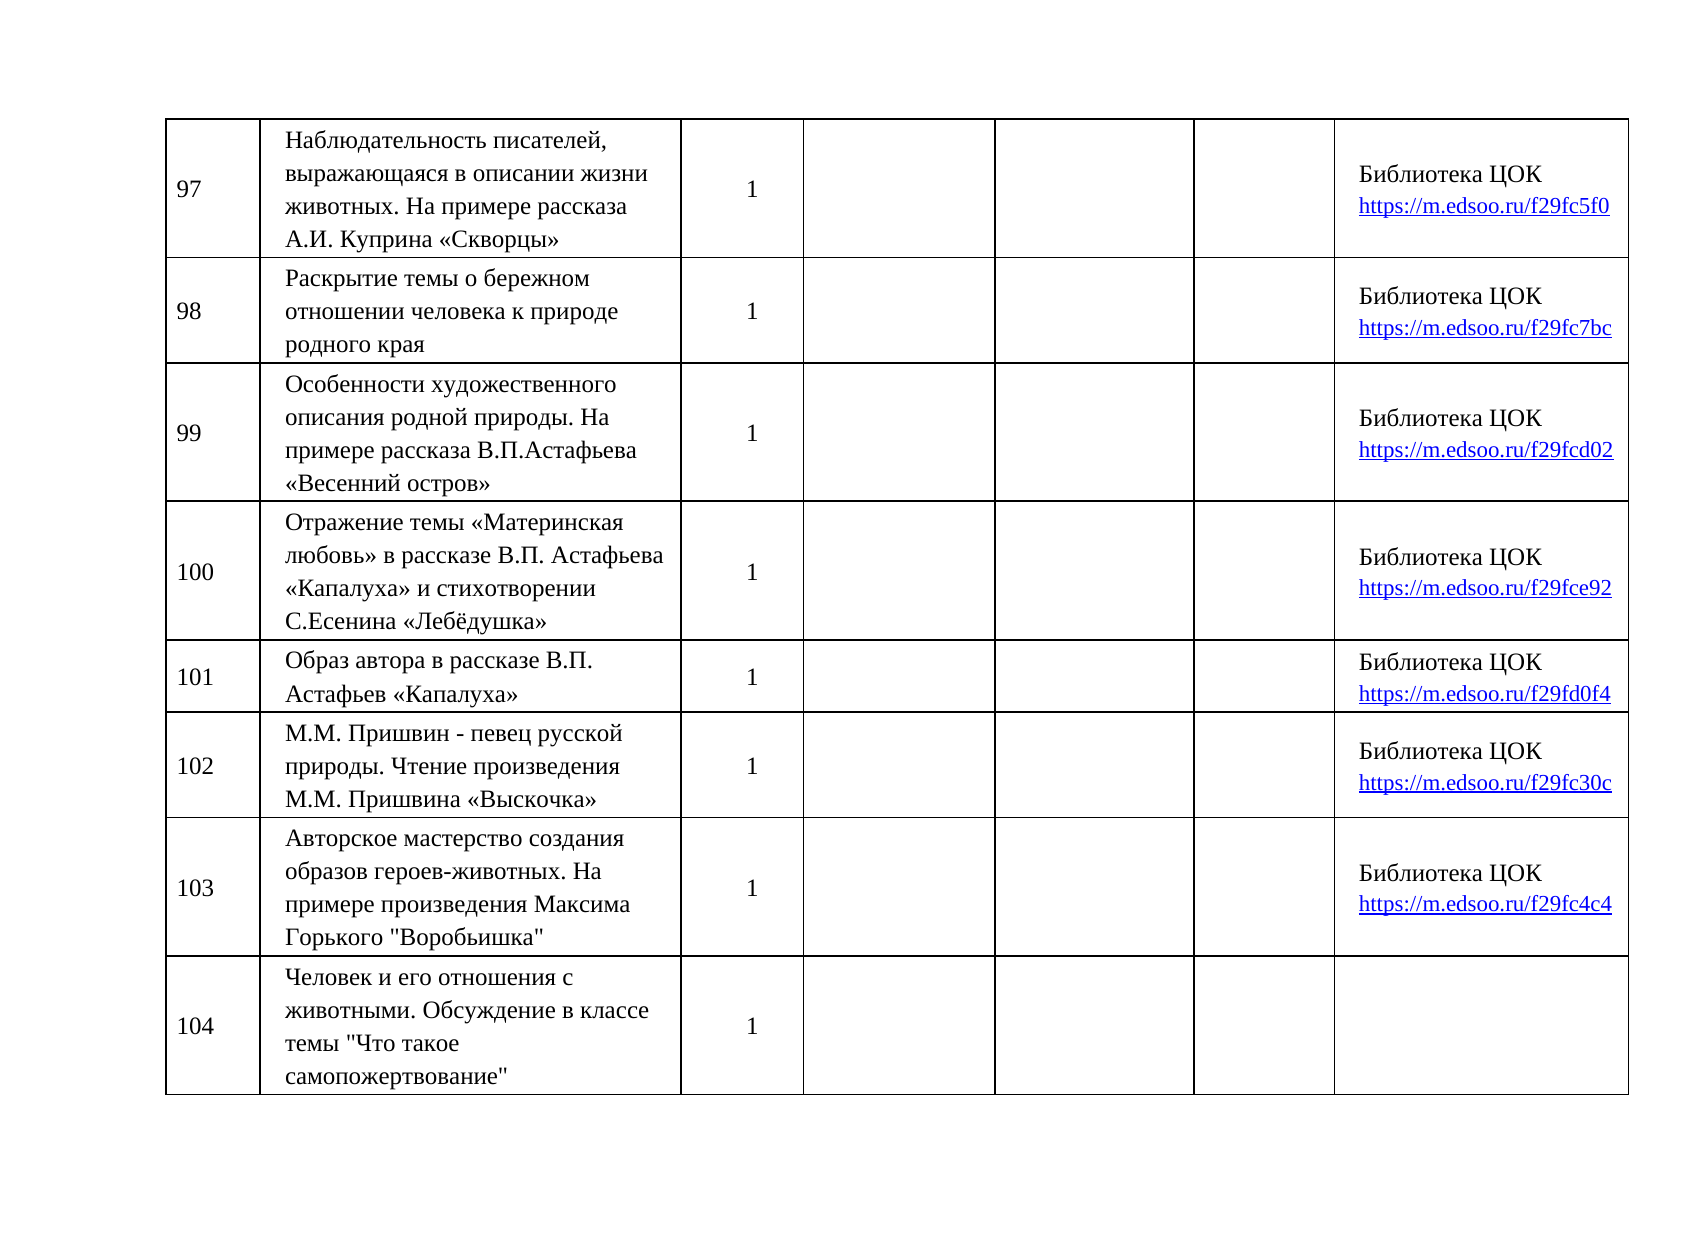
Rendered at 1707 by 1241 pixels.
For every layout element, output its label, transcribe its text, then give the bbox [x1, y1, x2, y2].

table_cell [1335, 957, 1628, 1093]
table_cell [1195, 120, 1334, 257]
table_cell [1195, 502, 1334, 639]
table_cell Авторское мастерство создания образов героев-животных. На примере произведения Максима Горького "Воробьишка" [261, 818, 680, 955]
table_cell [1195, 641, 1334, 711]
table_cell [804, 502, 994, 639]
table_cell Библиотека ЦОК https://m.edsoo.ru/f29fce92 [1335, 502, 1628, 639]
table_cell 1 [682, 641, 803, 711]
table_cell Библиотека ЦОК https://m.edsoo.ru/f29fc7bc [1335, 258, 1628, 362]
table_cell [996, 818, 1193, 955]
table_cell Раскрытие темы о бережном отношении человека к природе родного края [261, 258, 680, 362]
table_cell Наблюдательность писателей, выражающаяся в описании жизни животных. На примере рассказа А.И. Куприна «Скворцы» [261, 120, 680, 257]
table_cell 1 [682, 364, 803, 500]
table_cell 1 [682, 120, 803, 257]
table_cell [804, 120, 994, 257]
table_cell [996, 641, 1193, 711]
table_cell 103 [167, 818, 259, 955]
table_cell [1195, 258, 1334, 362]
table_cell Библиотека ЦОК https://m.edsoo.ru/f29fc4c4 [1335, 818, 1628, 955]
table_cell Библиотека ЦОК https://m.edsoo.ru/f29fc30c [1335, 713, 1628, 817]
table_cell [1195, 713, 1334, 817]
table_cell 1 [682, 258, 803, 362]
table_cell Особенности художественного описания родной природы. На примере рассказа В.П.Астафьева «Весенний остров» [261, 364, 680, 500]
table_cell [996, 957, 1193, 1093]
table_cell [804, 818, 994, 955]
table_cell [1195, 957, 1334, 1093]
table_cell 97 [167, 120, 259, 257]
table_cell Образ автора в рассказе В.П. Астафьев «Капалуха» [261, 641, 680, 711]
table_cell 101 [167, 641, 259, 711]
table_cell [996, 502, 1193, 639]
table_cell [804, 258, 994, 362]
table_cell Отражение темы «Материнская любовь» в рассказе В.П. Астафьева «Капалуха» и стихотворении С.Есенина «Лебёдушка» [261, 502, 680, 639]
table_cell 100 [167, 502, 259, 639]
table_cell [996, 258, 1193, 362]
table_cell 104 [167, 957, 259, 1093]
table_cell 1 [682, 713, 803, 817]
table_cell 102 [167, 713, 259, 817]
table_cell [1195, 364, 1334, 500]
table_cell [804, 641, 994, 711]
table_cell [804, 957, 994, 1093]
table_cell [804, 713, 994, 817]
table_cell Библиотека ЦОК https://m.edsoo.ru/f29fcd02 [1335, 364, 1628, 500]
table_cell [1195, 818, 1334, 955]
table_cell Библиотека ЦОК https://m.edsoo.ru/f29fd0f4 [1335, 641, 1628, 711]
table_cell 1 [682, 502, 803, 639]
table_cell 1 [682, 818, 803, 955]
table_cell Человек и его отношения с животными. Обсуждение в классе темы "Что такое самопожертвование" [261, 957, 680, 1093]
table_cell Библиотека ЦОК https://m.edsoo.ru/f29fc5f0 [1335, 120, 1628, 257]
table_cell [996, 713, 1193, 817]
table_cell 98 [167, 258, 259, 362]
table_cell 99 [167, 364, 259, 500]
table_cell 1 [682, 957, 803, 1093]
table_cell М.М. Пришвин - певец русской природы. Чтение произведения М.М. Пришвина «Выскочка» [261, 713, 680, 817]
table_cell [996, 364, 1193, 500]
table_cell [996, 120, 1193, 257]
table_cell [804, 364, 994, 500]
